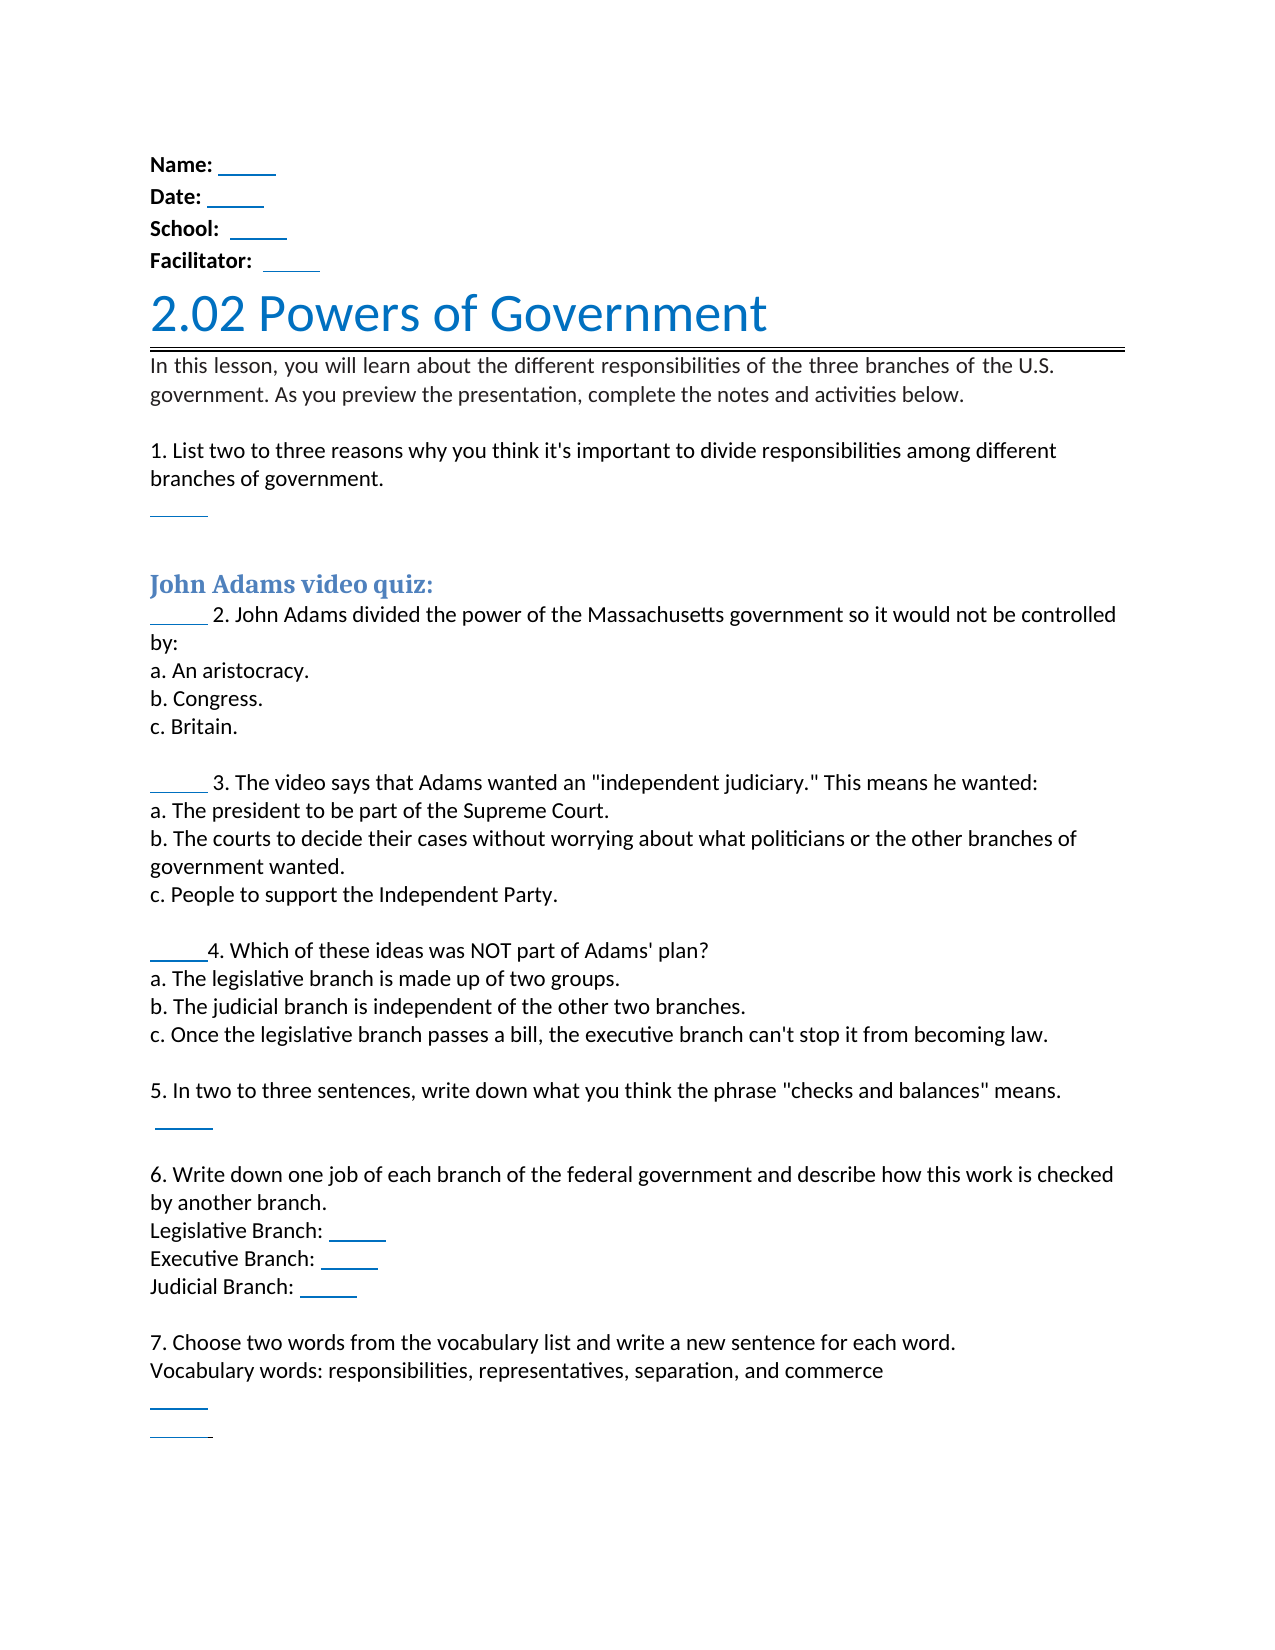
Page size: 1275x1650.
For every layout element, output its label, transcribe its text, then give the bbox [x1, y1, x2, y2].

text c. People to support the Independent Party. [150, 880, 1125, 908]
text Legislative Branch: [150, 1216, 1125, 1244]
text c. Britain. [150, 712, 1125, 740]
text b. The judicial branch is independent of the other two branches. [150, 992, 1125, 1020]
text School: [150, 214, 1125, 242]
text Vocabulary words: responsibilities, representatives, separation, and commerce [150, 1356, 1125, 1384]
text b. Congress. [150, 684, 1125, 712]
text a. The president to be part of the Supreme Court. [150, 796, 1125, 824]
text Facilitator: [150, 247, 1125, 274]
subtitle John Adams video quiz: [150, 569, 1125, 600]
text 4. Which of these ideas was NOT part of Adams' plan? [150, 936, 1125, 964]
text Date: [150, 182, 1125, 210]
text 2.02 Powers of Government [150, 279, 1125, 347]
text b. The courts to decide their cases without worrying about what politicians or the other branches of government wanted. [150, 824, 1125, 880]
text 2. John Adams divided the power of the Massachusetts government so it would not be controlled by: [150, 600, 1125, 656]
text 6. Write down one job of each branch of the federal government and describe how this work is checked by another branch. [150, 1160, 1125, 1216]
text Executive Branch: [150, 1244, 1125, 1272]
text 1. List two to three reasons why you think it's important to divide responsibilities among different branches of government. [150, 436, 1125, 492]
text Name: [150, 150, 1125, 178]
text c. Once the legislative branch passes a bill, the executive branch can't stop it from becoming law. [150, 1020, 1125, 1048]
text 5. In two to three sentences, write down what you think the phrase "checks and balances" means. [150, 1076, 1125, 1104]
text 3. The video says that Adams wanted an "independent judiciary." This means he wanted: [150, 768, 1125, 796]
text In this lesson, you will learn about the different responsibilities of the three branches of the U.S. government. As you preview the presentation, complete the notes and activities below. [150, 352, 1125, 408]
text a. An aristocracy. [150, 656, 1125, 684]
text a. The legislative branch is made up of two groups. [150, 964, 1125, 992]
text Judicial Branch: [150, 1272, 1125, 1300]
text 7. Choose two words from the vocabulary list and write a new sentence for each word. [150, 1328, 1125, 1356]
